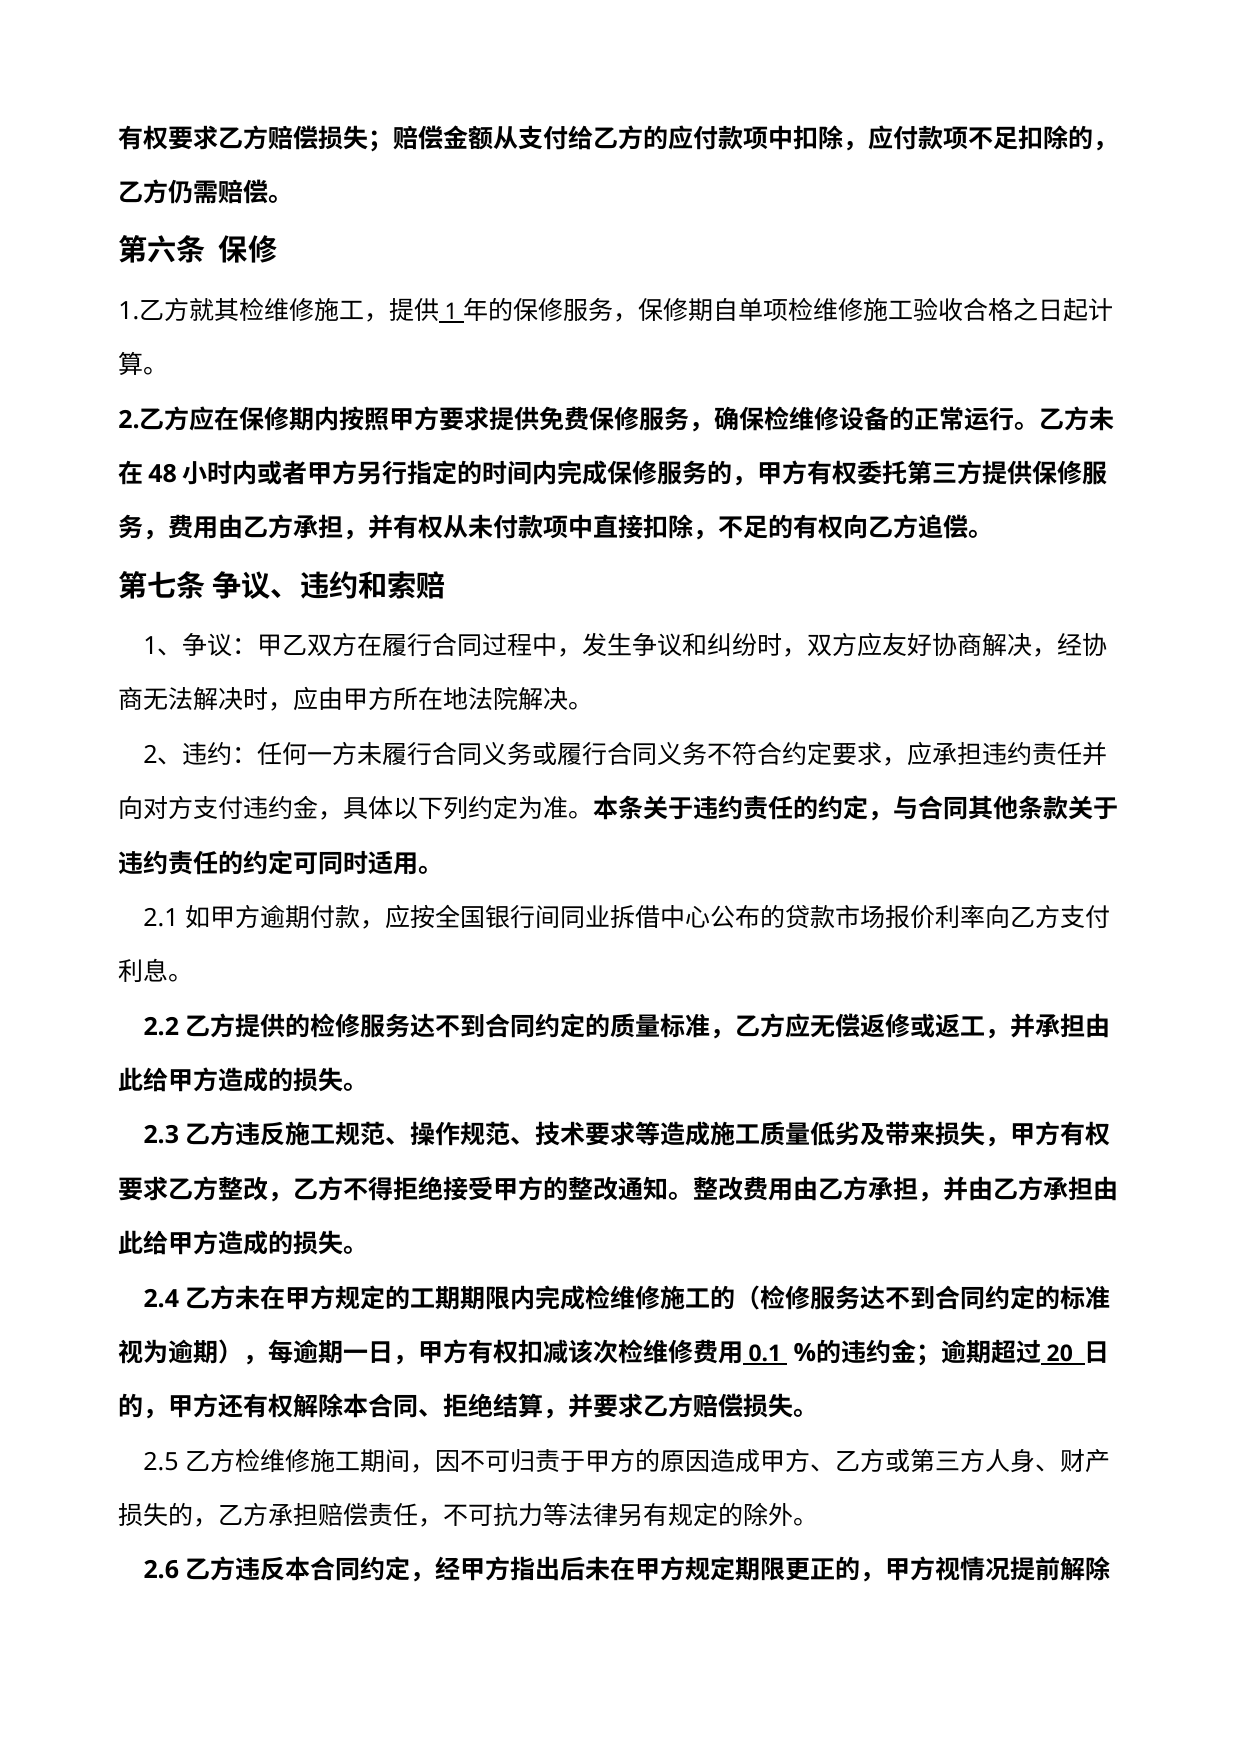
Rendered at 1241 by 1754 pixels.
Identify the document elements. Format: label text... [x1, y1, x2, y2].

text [118, 1550, 1122, 1586]
text 1、争议：甲乙双方在履行合同过程中，发生争议和纠纷时，双方应友好协商解决，经协商无法解决时，应由甲方所在地法院解决。 [118, 626, 1122, 716]
text 2.4 乙方未在甲方规定的工期期限内完成检维修施工的（检修服务达不到合同约定的标准视为逾期），每逾期一日，甲方有权扣减该次检维修费用 0.1 %的违约金；逾期超过 20 日的，甲方还有权解除本合同、拒绝结算，并要求乙方赔偿损失。 [118, 1278, 1122, 1423]
text 2.2 乙方提供的检修服务达不到合同约定的质量标准，乙方应无偿返修或返工，并承担由此给甲方造成的损失。 [118, 1006, 1122, 1097]
text 2.1 如甲方逾期付款，应按全国银行间同业拆借中心公布的贷款市场报价利率向乙方支付利息。 [118, 897, 1122, 988]
text 1.乙方就其检维修施工，提供 1 年的保修服务，保修期自单项检维修施工验收合格之日起计算。 [118, 290, 1122, 381]
text 第七条 争议、违约和索赔 [118, 562, 1122, 604]
text 2.乙方应在保修期内按照甲方要求提供免费保修服务，确保检维修设备的正常运行。乙方未在48小时内或者甲方另行指定的时间内完成保修服务的，甲方有权委托第三方提供保修服务，费用由乙方承担，并有权从未付款项中直接扣除，不足的有权向乙方追偿。 [118, 399, 1122, 544]
text 2、违约：任何一方未履行合同义务或履行合同义务不符合约定要求，应承担违约责任并向对方支付违约金，具体以下列约定为准。本条关于违约责任的约定，与合同其他条款关于违约责任的约定可同时适用。 [118, 734, 1122, 879]
text 第六条 保修 [118, 227, 1122, 269]
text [118, 118, 1122, 209]
text 2.3 乙方违反施工规范、操作规范、技术要求等造成施工质量低劣及带来损失，甲方有权要求乙方整改，乙方不得拒绝接受甲方的整改通知。整改费用由乙方承担，并由乙方承担由此给甲方造成的损失。 [118, 1115, 1122, 1260]
text 2.5 乙方检维修施工期间，因不可归责于甲方的原因造成甲方、乙方或第三方人身、财产损失的，乙方承担赔偿责任，不可抗力等法律另有规定的除外。 [118, 1441, 1122, 1532]
